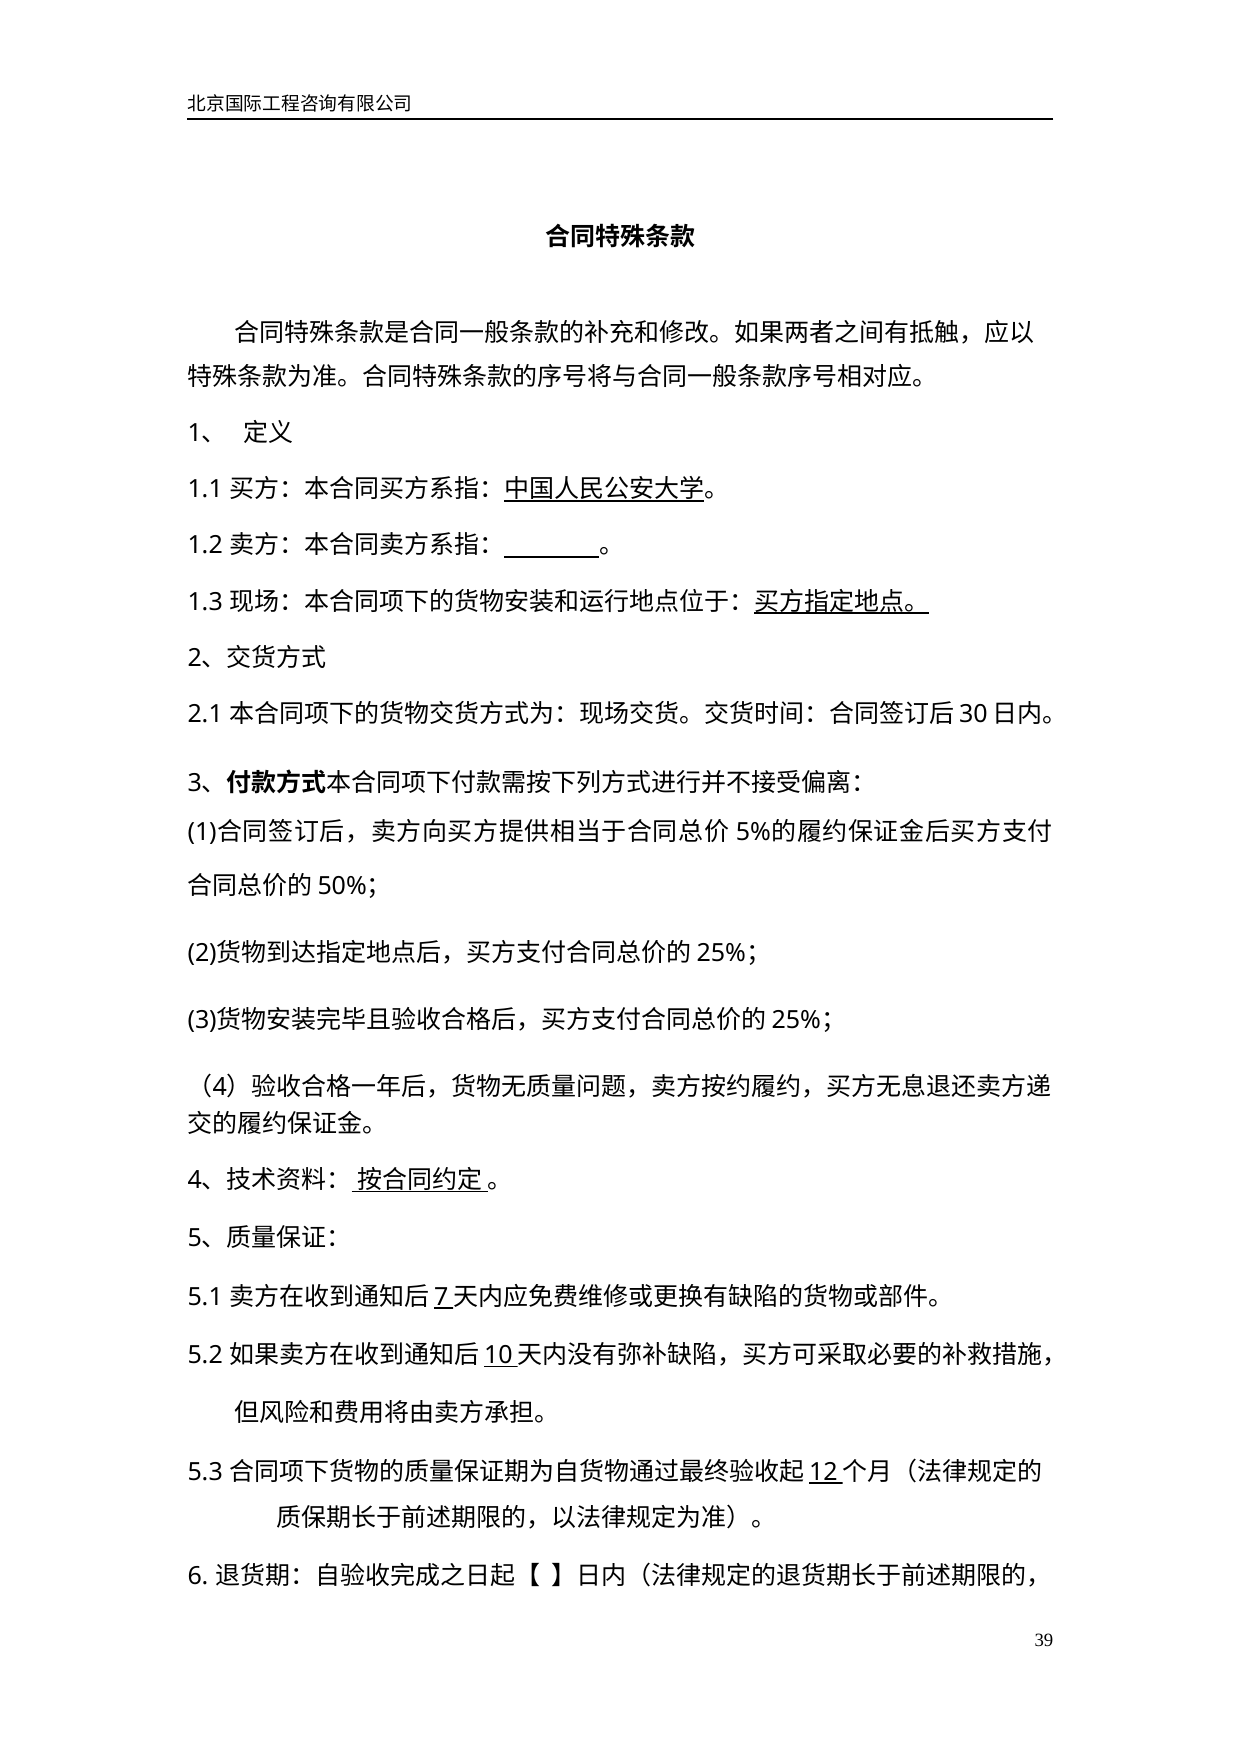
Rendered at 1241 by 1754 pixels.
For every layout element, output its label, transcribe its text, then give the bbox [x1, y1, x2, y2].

list 定义 [187, 405, 1053, 449]
text 5.2 如果卖方在收到通知后10天内没有弥补缺陷，买方可采取必要的补救措施， [187, 1325, 1053, 1371]
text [187, 1546, 1053, 1592]
text (1)合同签订后，卖方向买方提供相当于合同总价5%的履约保证金后买方支付合同总价的50%； [187, 811, 1053, 902]
text 5.3 合同项下货物的质量保证期为自货物通过最终验收起12个月（法律规定的质保期长于前述期限的，以法律规定为准）。 [187, 1442, 1053, 1533]
text 5.1 卖方在收到通知后7天内应免费维修或更换有缺陷的货物或部件。 [187, 1267, 1053, 1312]
text 2、交货方式 [187, 630, 1053, 674]
text 1.1 买方：本合同买方系指：中国人民公安大学。 [187, 461, 1053, 505]
text 合同特殊条款是合同一般条款的补充和修改。如果两者之间有抵触，应以特殊条款为准。合同特殊条款的序号将与合同一般条款序号相对应。 [187, 305, 1053, 392]
text （4）验收合格一年后，货物无质量问题，卖方按约履约，买方无息退还卖方递交的履约保证金。 [187, 1066, 1053, 1139]
text 2.1 本合同项下的货物交货方式为：现场交货。交货时间：合同签订后30日内。 [187, 686, 1053, 730]
text 1.2 卖方：本合同卖方系指： 。 [187, 517, 1053, 561]
subtitle 合同特殊条款 [187, 216, 1053, 252]
text 但风险和费用将由卖方承担。 [209, 1383, 1053, 1429]
text (2)货物到达指定地点后，买方支付合同总价的25%； [187, 932, 1053, 969]
text 1.3 现场：本合同项下的货物安装和运行地点位于：买方指定地点。 [187, 574, 1053, 617]
text 5、质量保证： [187, 1208, 1053, 1254]
text (3)货物安装完毕且验收合格后，买方支付合同总价的25%； [187, 999, 1053, 1036]
text 3、付款方式本合同项下付款需按下列方式进行并不接受偏离： [187, 755, 1053, 799]
text 4、技术资料： 按合同约定 。 [187, 1152, 1053, 1196]
